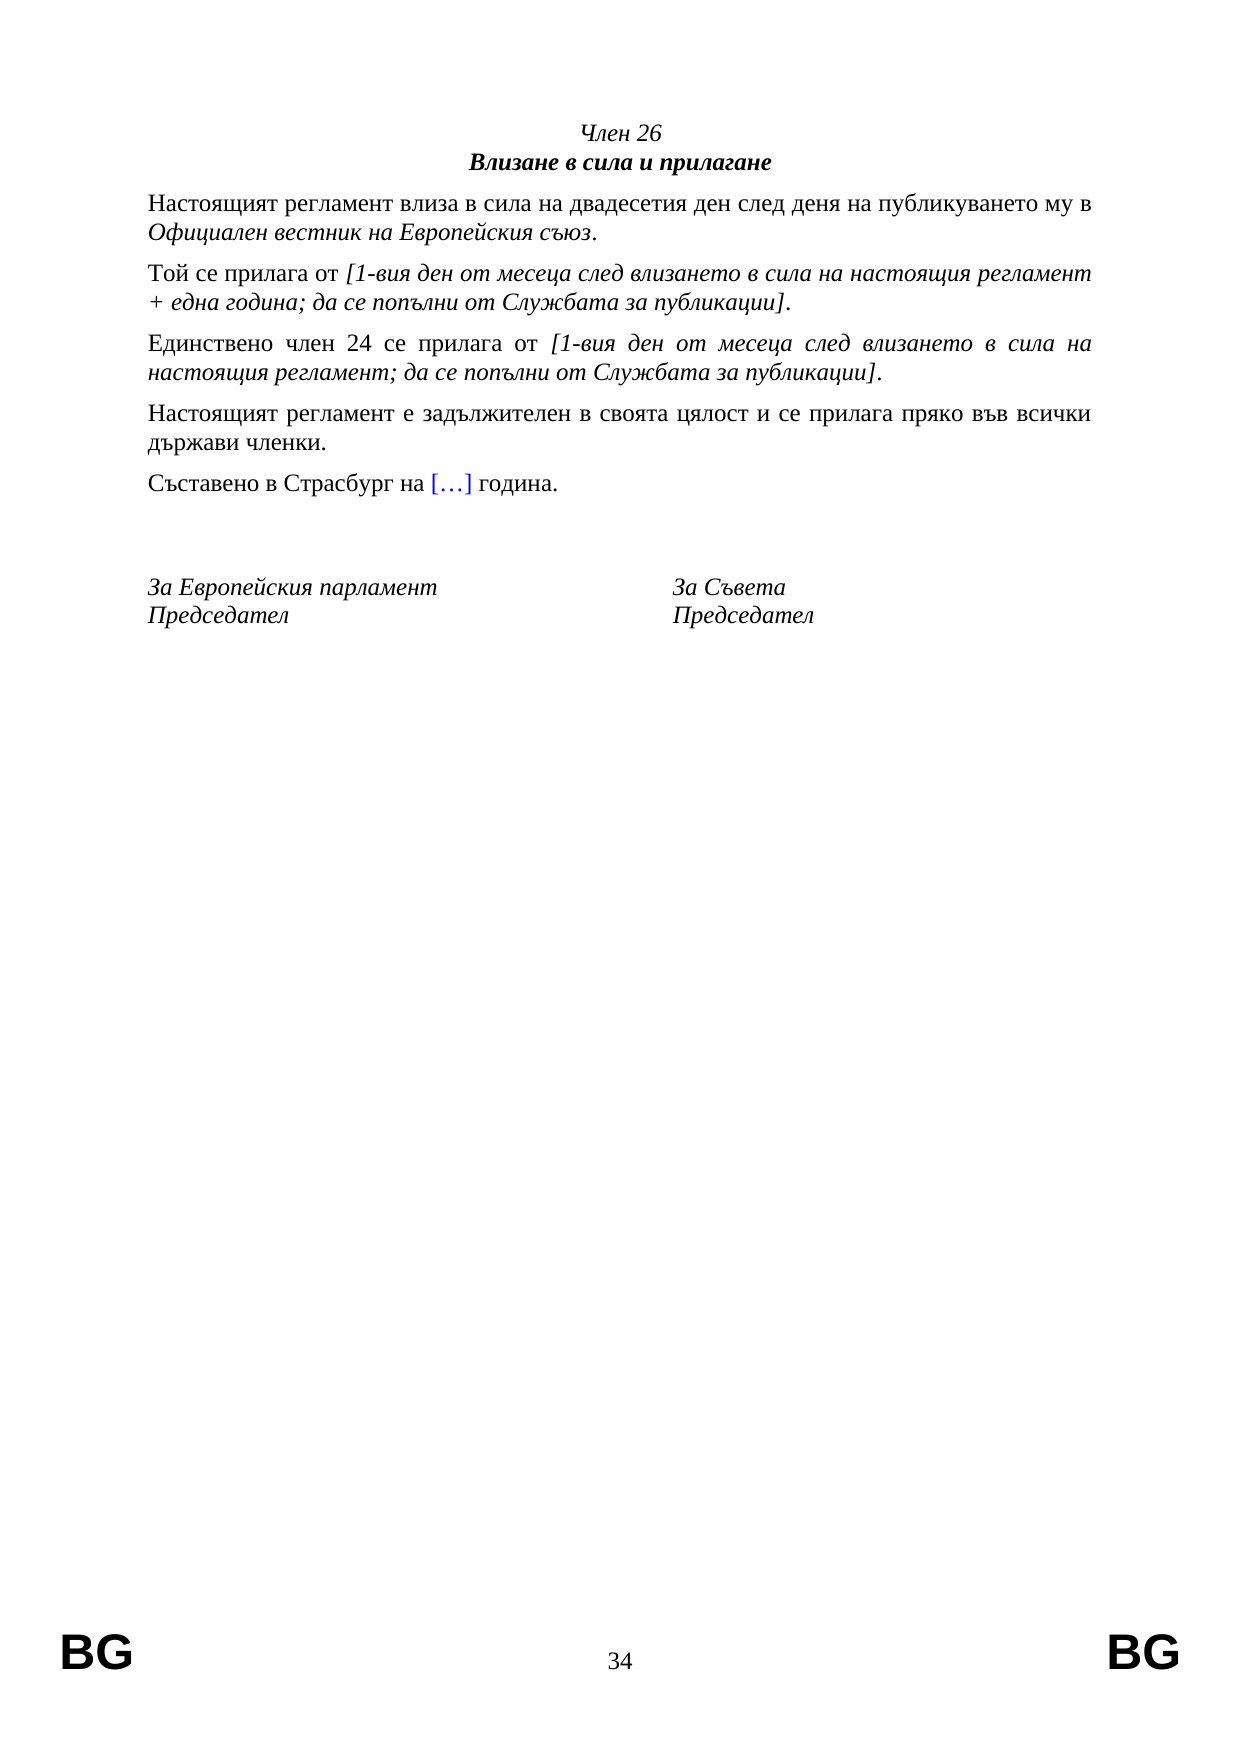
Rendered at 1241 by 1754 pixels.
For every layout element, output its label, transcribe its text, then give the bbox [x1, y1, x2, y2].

text Единствено член 24 се прилага от [1-вия ден от месеца след влизането в сила на настоящия регламент; да се попълни от Службата за публикации]. [148, 328, 1093, 386]
text Председател Председател [148, 601, 1093, 629]
text Съставено в Страсбург на […] година. [148, 468, 1093, 497]
text Член 26 Влизане в сила и прилагане [148, 118, 1093, 176]
text Настоящият регламент е задължителен в своята цялост и се прилага пряко във всички държави членки. [148, 398, 1093, 456]
text Настоящият регламент влиза в сила на двадесетия ден след деня на публикуването му в Официален вестник на Европейския съюз. [148, 188, 1093, 246]
text Той се прилага от [1-вия ден от месеца след влизането в сила на настоящия регламент + една година; да се попълни от Службата за публикации]. [148, 258, 1093, 316]
text За Европейския парламент За Съвета [148, 572, 1093, 601]
